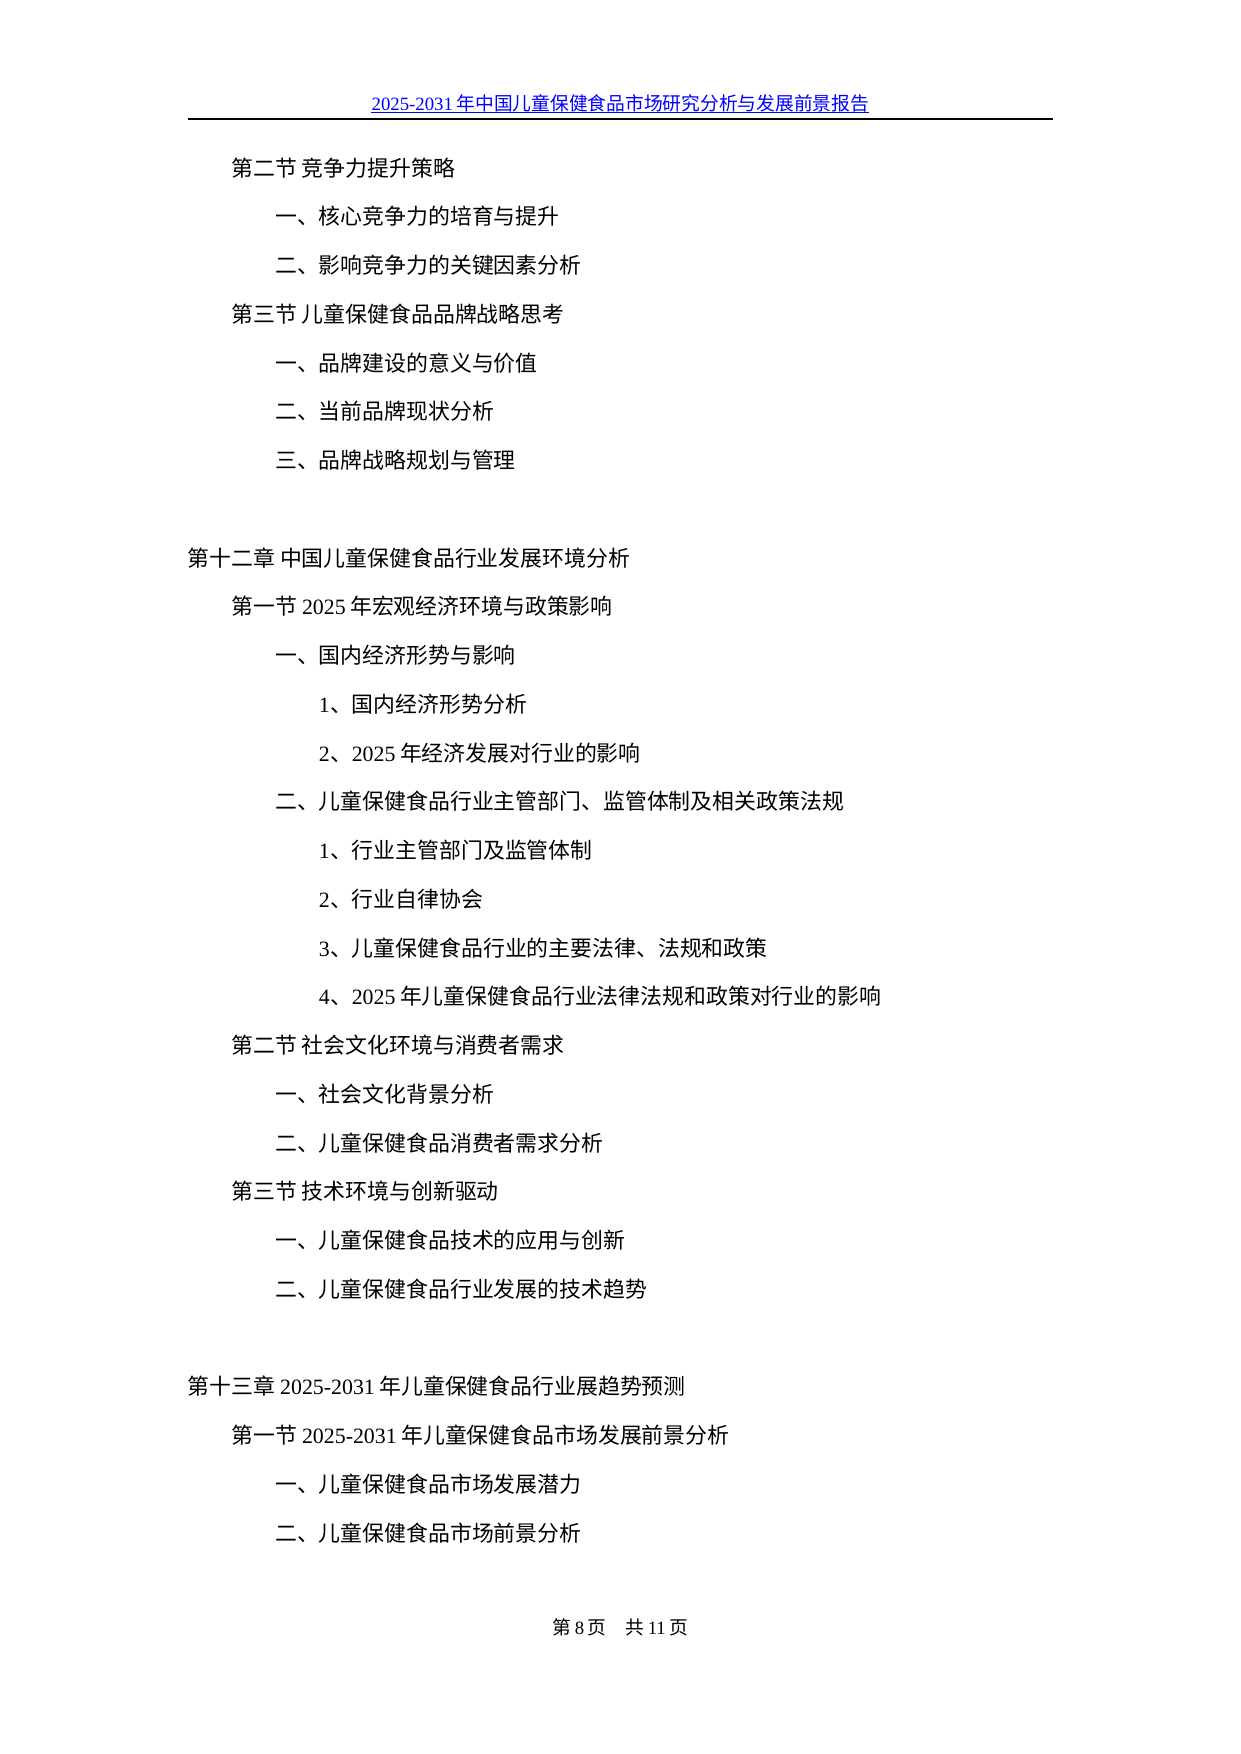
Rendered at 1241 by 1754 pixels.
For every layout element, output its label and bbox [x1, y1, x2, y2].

text [187, 150, 1053, 1548]
